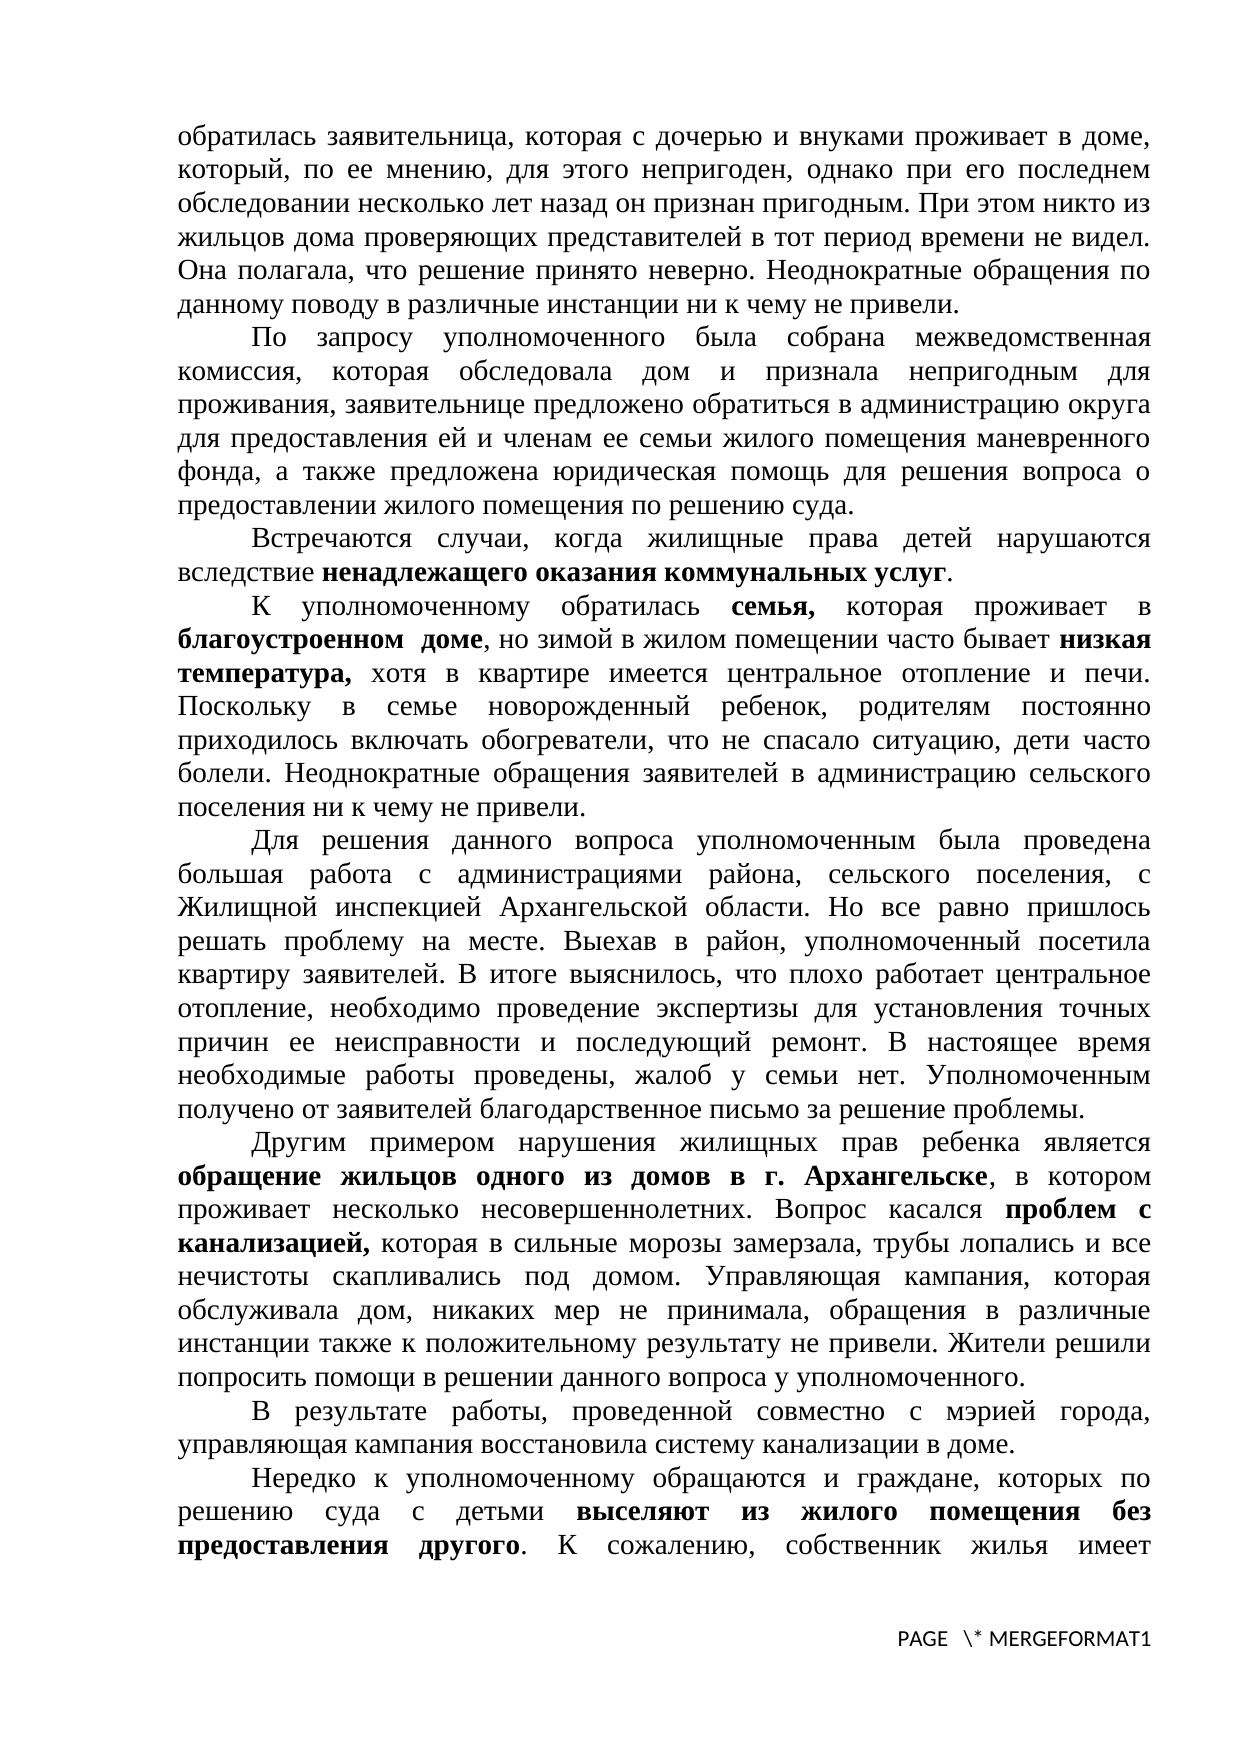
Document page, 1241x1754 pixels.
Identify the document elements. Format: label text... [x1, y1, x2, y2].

text По запросу уполномоченного была собрана межведомственная комиссия, которая обследовала дом и признала непригодным для проживания, заявительнице предложено обратиться в администрацию округа для предоставления ей и членам ее семьи жилого помещения маневренного фонда, а также предложена юридическая помощь для решения вопроса о предоставлении жилого помещения по решению суда. [177, 319, 1152, 521]
text Встречаются случаи, когда жилищные права детей нарушаются вследствие ненадлежащего оказания коммунальных услуг. [177, 521, 1152, 588]
text Для решения данного вопроса уполномоченным была проведена большая работа с администрациями района, сельского поселения, с Жилищной инспекцией Архангельской области. Но все равно пришлось решать проблему на месте. Выехав в район, уполномоченный посетила квартиру заявителей. В итоге выяснилось, что плохо работает центральное отопление, необходимо проведение экспертизы для установления точных причин ее неисправности и последующий ремонт. В настоящее время необходимые работы проведены, жалоб у семьи нет. Уполномоченным получено от заявителей благодарственное письмо за решение проблемы. [177, 822, 1152, 1124]
text К уполномоченному обратилась семья, которая проживает в благоустроенном доме, но зимой в жилом помещении часто бывает низкая температура, хотя в квартире имеется центральное отопление и печи. Поскольку в семье новорожденный ребенок, родителям постоянно приходилось включать обогреватели, что не спасало ситуацию, дети часто болели. Неоднократные обращения заявителей в администрацию сельского поселения ни к чему не привели. [177, 588, 1152, 822]
text Другим примером нарушения жилищных прав ребенка является обращение жильцов одного из домов в г. Архангельске, в котором проживает несколько несовершеннолетних. Вопрос касался проблем с канализацией, которая в сильные морозы замерзала, трубы лопались и все нечистоты скапливались под домом. Управляющая кампания, которая обслуживала дом, никаких мер не принимала, обращения в различные инстанции также к положительному результату не привели. Жители решили попросить помощи в решении данного вопроса у уполномоченного. [177, 1124, 1152, 1393]
text В результате работы, проведенной совместно с мэрией города, управляющая кампания восстановила систему канализации в доме. [177, 1393, 1152, 1460]
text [177, 118, 1152, 319]
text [177, 1460, 1152, 1560]
